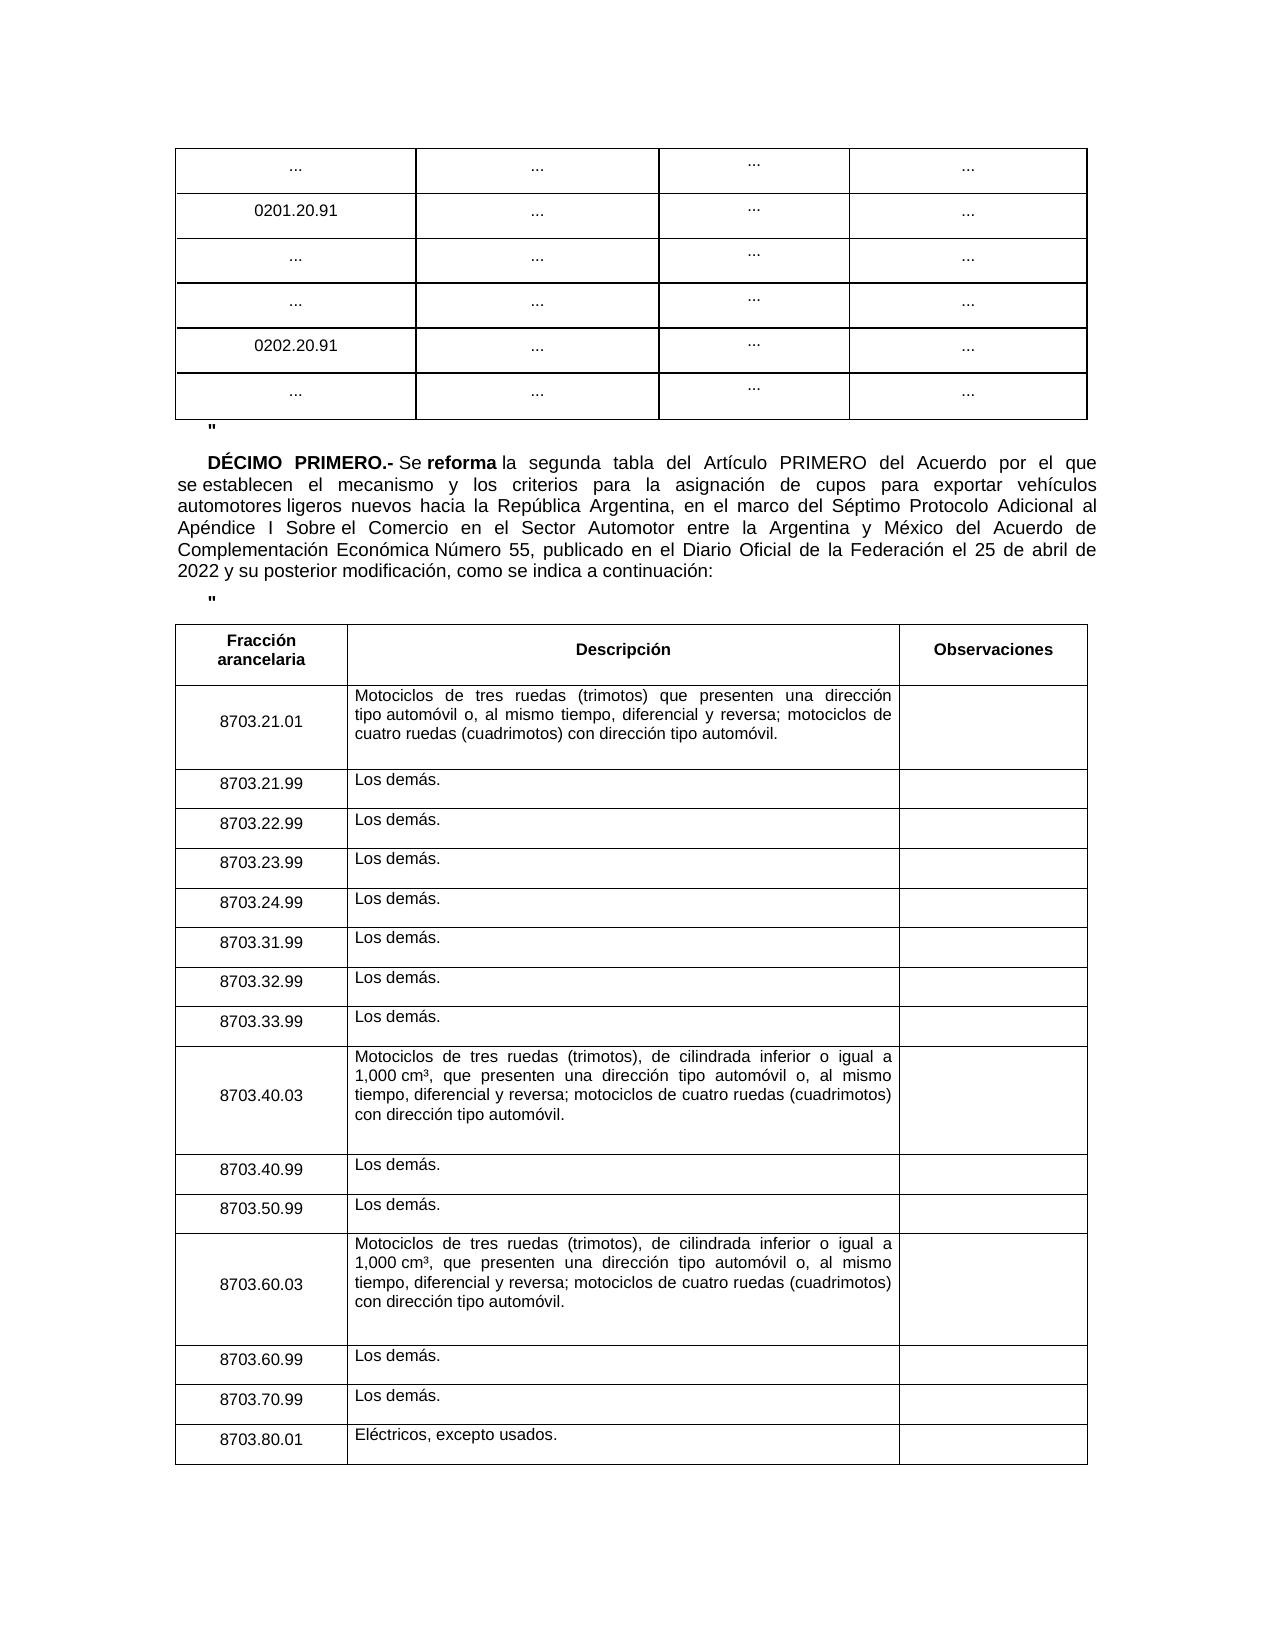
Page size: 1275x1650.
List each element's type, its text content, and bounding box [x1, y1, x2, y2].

table_cell [900, 968, 1087, 1006]
table_cell Los demás. [348, 849, 899, 887]
table_header Fracción arancelaria [176, 625, 347, 684]
table_cell [900, 686, 1087, 769]
table_cell ... [660, 239, 849, 282]
table_cell ... [660, 374, 849, 418]
table_cell Los demás. [348, 1346, 899, 1384]
table_cell [900, 889, 1087, 927]
table_cell ... [176, 373, 415, 418]
table_cell [900, 849, 1087, 887]
table_cell 8703.23.99 [176, 849, 347, 887]
table_cell Los demás. [348, 968, 899, 1006]
table_cell 8703.21.99 [176, 770, 347, 808]
table_cell [900, 770, 1087, 808]
table_cell ... [417, 149, 658, 192]
table_cell ... [417, 239, 658, 282]
table_cell [900, 1047, 1087, 1154]
table_cell Motociclos de tres ruedas (trimotos), de cilindrada inferior o igual a 1,000 cm³, que presenten una dirección tipo automóvil o, al mismo tiempo, diferencial y reversa; motociclos de cuatro ruedas (cuadrimotos) con dirección tipo automóvil. [348, 1234, 899, 1345]
table_cell Los demás. [348, 1385, 899, 1424]
table_cell ... [660, 149, 849, 192]
table_cell [900, 1346, 1087, 1384]
table_cell Motociclos de tres ruedas (trimotos) que presenten una dirección tipo automóvil o, al mismo tiempo, diferencial y reversa; motociclos de cuatro ruedas (cuadrimotos) con dirección tipo automóvil. [348, 686, 899, 769]
table_cell Eléctricos, excepto usados. [348, 1425, 899, 1463]
table_cell Los demás. [348, 1195, 899, 1233]
table_cell Los demás. [348, 809, 899, 848]
table_cell 8703.60.99 [176, 1346, 347, 1384]
table_cell 8703.32.99 [176, 968, 347, 1006]
table_cell 8703.33.99 [176, 1007, 347, 1046]
table_cell ... [850, 374, 1086, 418]
text " [177, 592, 1098, 614]
table_cell 8703.21.01 [176, 686, 347, 769]
table_cell Los demás. [348, 770, 899, 808]
table_cell [900, 809, 1087, 848]
table_cell 8703.50.99 [176, 1195, 347, 1233]
table_cell [900, 1007, 1087, 1046]
table_cell 0201.20.91 [176, 194, 415, 237]
table_cell ... [660, 284, 849, 327]
table_cell 8703.70.99 [176, 1385, 347, 1424]
table_cell [900, 1155, 1087, 1193]
table_cell ... [417, 194, 658, 237]
table_cell 8703.22.99 [176, 809, 347, 848]
table_cell ... [417, 284, 658, 327]
table_cell ... [176, 149, 415, 192]
table_cell Motociclos de tres ruedas (trimotos), de cilindrada inferior o igual a 1,000 cm³, que presenten una dirección tipo automóvil o, al mismo tiempo, diferencial y reversa; motociclos de cuatro ruedas (cuadrimotos) con dirección tipo automóvil. [348, 1047, 899, 1154]
table_cell 8703.31.99 [176, 928, 347, 967]
table_header Observaciones [900, 625, 1087, 684]
table_cell ... [850, 284, 1086, 327]
table_cell ... [850, 239, 1086, 282]
table_cell 0202.20.91 [176, 328, 415, 372]
table_header Descripción [348, 625, 899, 684]
table_cell [900, 1385, 1087, 1424]
table_cell 8703.80.01 [176, 1425, 347, 1463]
table_cell ... [660, 194, 849, 237]
text DÉCIMO PRIMERO.- Se reforma la segunda tabla del Artículo PRIMERO del Acuerdo por el que se establecen el mecanismo y los criterios para la asignación de cupos para exportar vehículos automotores ligeros nuevos hacia la República Argentina, en el marco del Séptimo Protocolo Adicional al Apéndice I Sobre el Comercio en el Sector Automotor entre la Argentina y México del Acuerdo de Complementación Económica Número 55, publicado en el Diario Oficial de la Federación el 25 de abril de 2022 y su posterior modificación, como se indica a continuación: [177, 452, 1098, 582]
table_cell Los demás. [348, 1155, 899, 1193]
table_cell Los demás. [348, 889, 899, 927]
table_cell Los demás. [348, 1007, 899, 1046]
table_cell 8703.60.03 [176, 1234, 347, 1345]
table_cell ... [176, 283, 415, 327]
table_cell [900, 1425, 1087, 1463]
table_cell ... [417, 374, 658, 418]
table_cell 8703.40.99 [176, 1155, 347, 1193]
table_cell 8703.24.99 [176, 889, 347, 927]
table_cell [900, 1234, 1087, 1345]
table_cell [900, 928, 1087, 967]
table_cell ... [417, 329, 658, 372]
table_cell ... [660, 329, 849, 372]
table_cell ... [176, 239, 415, 282]
table_cell ... [850, 194, 1086, 237]
table_cell [900, 1195, 1087, 1233]
table_cell 8703.40.03 [176, 1047, 347, 1154]
table_cell ... [850, 329, 1086, 372]
text " [177, 420, 1098, 442]
table_cell ... [850, 149, 1086, 192]
table_cell Los demás. [348, 928, 899, 967]
